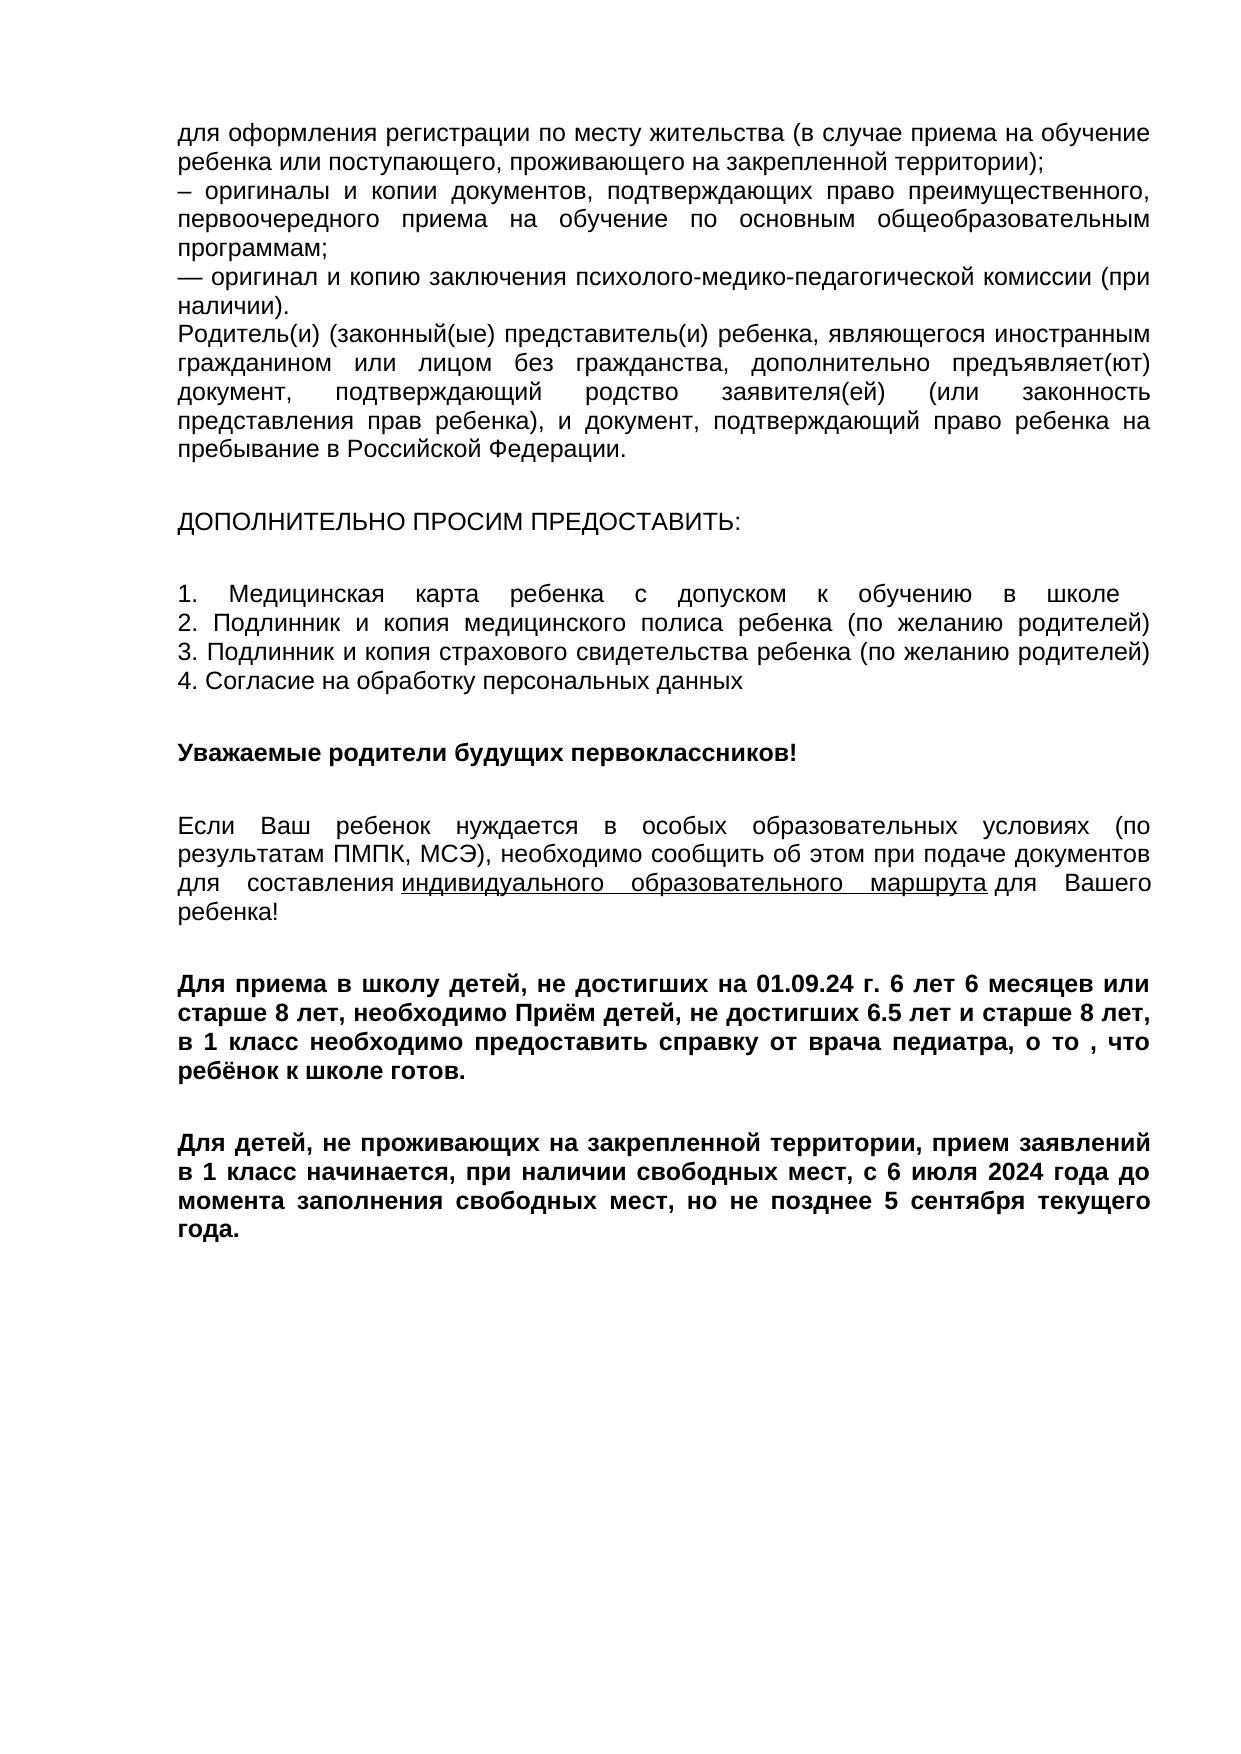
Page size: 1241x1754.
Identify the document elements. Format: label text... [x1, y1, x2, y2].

text Для детей, не проживающих на закрепленной территории, прием заявлений в 1 класс начинается, при наличии свободных мест, с 6 июля 2024 года до момента заполнения свободных мест, но не позднее 5 сентября текущего года. [177, 1128, 1152, 1243]
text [177, 118, 1152, 176]
text – оригиналы и копии документов, подтверждающих право преимущественного, первоочередного приема на обучение по основным общеобразовательным программам; [177, 176, 1152, 262]
text Для приема в школу детей, не достигших на 01.09.24 г. 6 лет 6 месяцев или старше 8 лет, необходимо Приём детей, не достигших 6.5 лет и старше 8 лет, в 1 класс необходимо предоставить справку от врача педиатра, о то , что ребёнок к школе готов. [177, 969, 1152, 1084]
text 1. Медицинская карта ребенка с допуском к обучению в школе 2. Подлинник и копия медицинского полиса ребенка (по желанию родителей) 3. Подлинник и копия страхового свидетельства ребенка (по желанию родителей) 4. Согласие на обработку персональных данных [177, 579, 1152, 694]
text Если Ваш ребенок нуждается в особых образовательных условиях (по результатам ПМПК, МСЭ), необходимо сообщить об этом при подаче документов для составления индивидуального образовательного маршрута для Вашего ребенка! [177, 811, 1152, 926]
text Уважаемые родители будущих первоклассников! [177, 738, 1152, 767]
text ДОПОЛНИТЕЛЬНО ПРОСИМ ПРЕДОСТАВИТЬ: [177, 507, 1152, 536]
text Родитель(и) (законный(ые) представитель(и) ребенка, являющегося иностранным гражданином или лицом без гражданства, дополнительно предъявляет(ют) документ, подтверждающий родство заявителя(ей) (или законность представления прав ребенка), и документ, подтверждающий право ребенка на пребывание в Российской Федерации. [177, 319, 1152, 463]
text — оригинал и копию заключения психолого-медико-педагогической комиссии (при наличии). [177, 262, 1152, 319]
